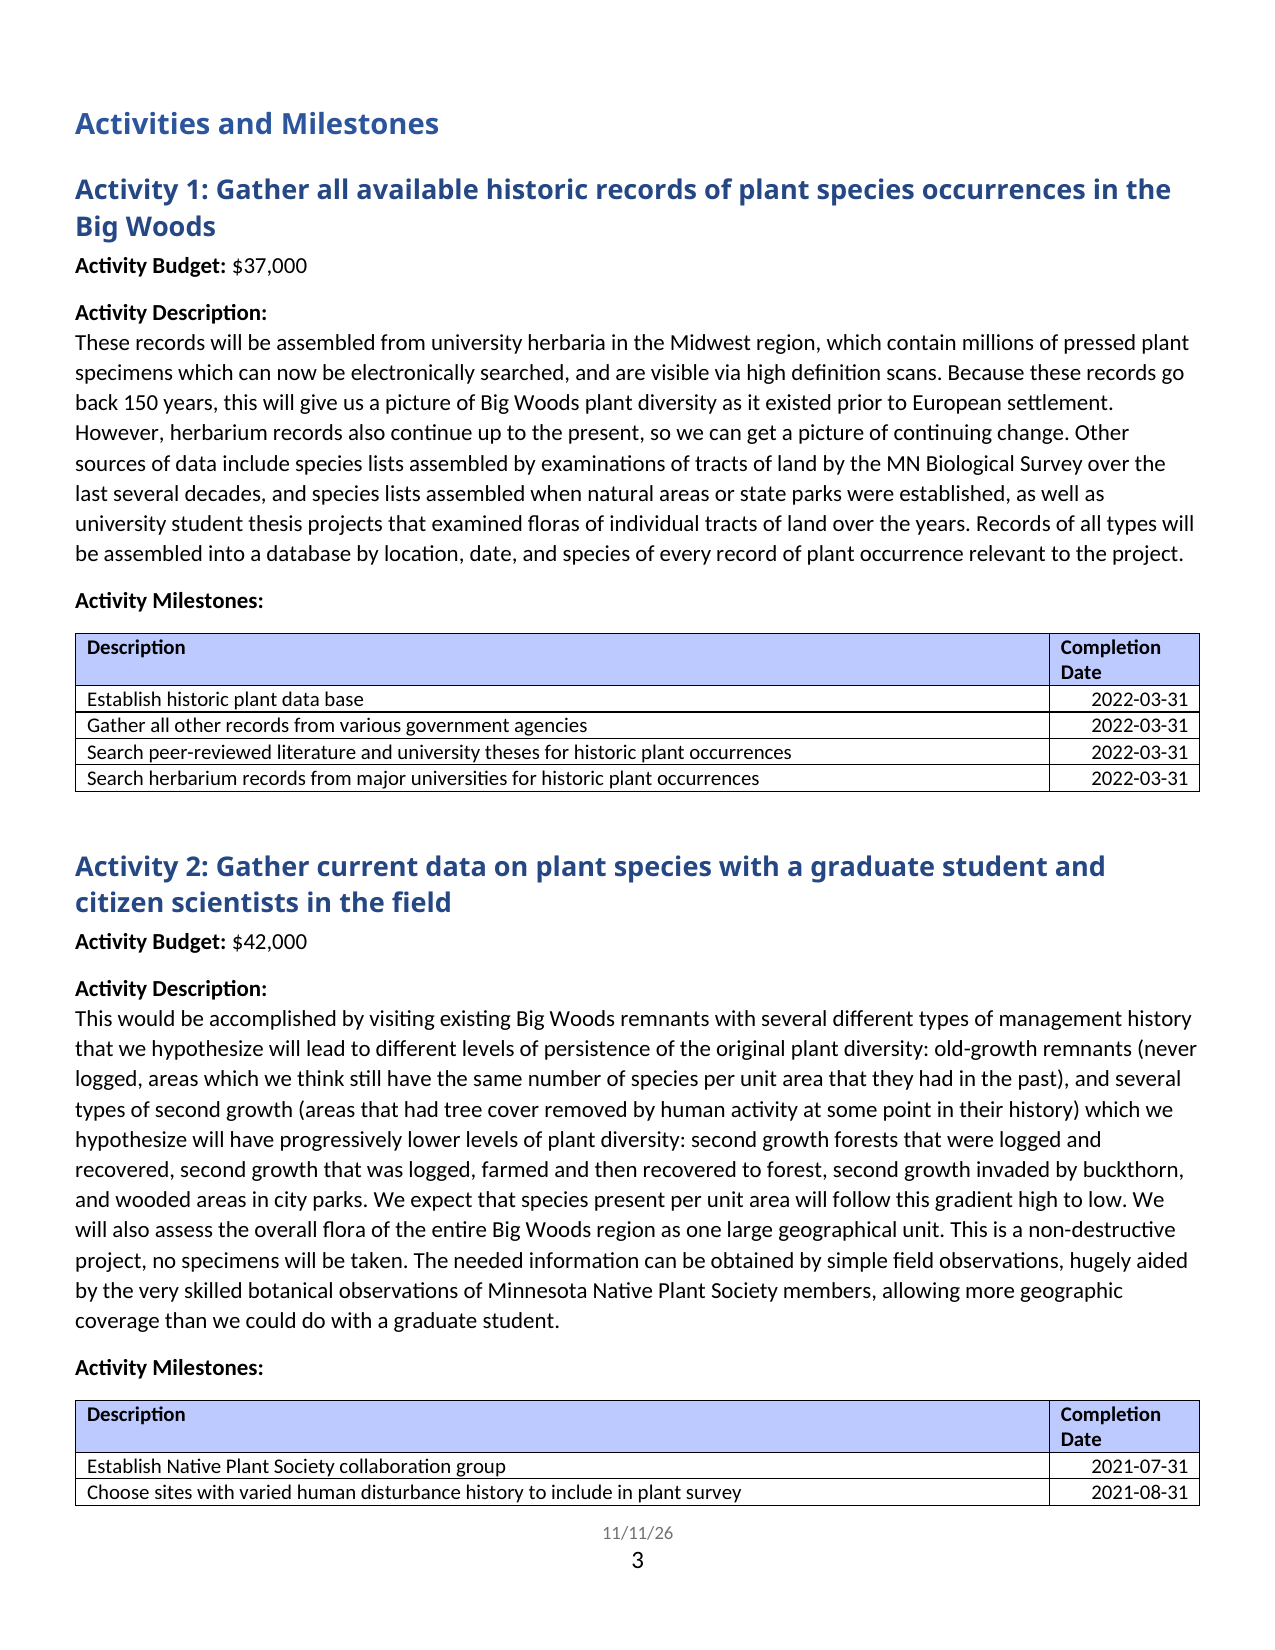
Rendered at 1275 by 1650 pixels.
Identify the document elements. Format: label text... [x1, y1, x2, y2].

table_cell 2021-07-31 [1050, 1453, 1199, 1478]
table_cell 2021-08-31 [1050, 1479, 1199, 1505]
text Activity Milestones: [75, 1353, 1200, 1381]
text Activity Description: This would be accomplished by visiting existing Big Woods remnants with several different types of management history that we hypothesize will lead to different levels of persistence of the original plant diversity: old-growth remnants (never logged, areas which we think still have the same number of species per unit area that they had in the past), and several types of second growth (areas that had tree cover removed by human activity at some point in their history) which we hypothesize will have progressively lower levels of plant diversity: second growth forests that were logged and recovered, second growth that was logged, farmed and then recovered to forest, second growth invaded by buckthorn, and wooded areas in city parks. We expect that species present per unit area will follow this gradient high to low. We will also assess the overall flora of the entire Big Woods region as one large geographical unit. This is a non-destructive project, no specimens will be taken. The needed information can be obtained by simple field observations, hugely aided by the very skilled botanical observations of Minnesota Native Plant Society members, allowing more geographic coverage than we could do with a graduate student. [75, 974, 1200, 1334]
table_cell Establish Native Plant Society collaboration group [76, 1453, 1049, 1478]
subtitle Activity 2: Gather current data on plant species with a graduate student and citizen scientists in the field [75, 847, 1200, 921]
table_cell Gather all other records from various government agencies [76, 713, 1049, 738]
table_header Description [76, 634, 1049, 685]
text Activity Budget: $37,000 [75, 251, 1200, 279]
subtitle Activities and Milestones [75, 103, 1200, 143]
table_cell Choose sites with varied human disturbance history to include in plant survey [76, 1479, 1049, 1505]
table_cell Search peer-reviewed literature and university theses for historic plant occurrences [76, 739, 1049, 764]
table_cell 2022-03-31 [1050, 739, 1199, 764]
table_header Completion Date [1050, 634, 1199, 685]
table_cell 2022-03-31 [1050, 686, 1199, 711]
table_cell Search herbarium records from major universities for historic plant occurrences [76, 765, 1049, 791]
text Activity Milestones: [75, 586, 1200, 614]
subtitle Activity 1: Gather all available historic records of plant species occurrences in the Big Woods [75, 171, 1200, 244]
table_cell Establish historic plant data base [76, 686, 1049, 711]
table_header Description [76, 1401, 1049, 1452]
table_cell 2022-03-31 [1050, 765, 1199, 791]
text Activity Description: These records will be assembled from university herbaria in the Midwest region, which contain millions of pressed plant specimens which can now be electronically searched, and are visible via high definition scans. Because these records go back 150 years, this will give us a picture of Big Woods plant diversity as it existed prior to European settlement. However, herbarium records also continue up to the present, so we can get a picture of continuing change. Other sources of data include species lists assembled by examinations of tracts of land by the MN Biological Survey over the last several decades, and species lists assembled when natural areas or state parks were established, as well as university student thesis projects that examined floras of individual tracts of land over the years. Records of all types will be assembled into a database by location, date, and species of every record of plant occurrence relevant to the project. [75, 298, 1200, 567]
text Activity Budget: $42,000 [75, 927, 1200, 955]
table_cell 2022-03-31 [1050, 713, 1199, 738]
table_header Completion Date [1050, 1401, 1199, 1452]
